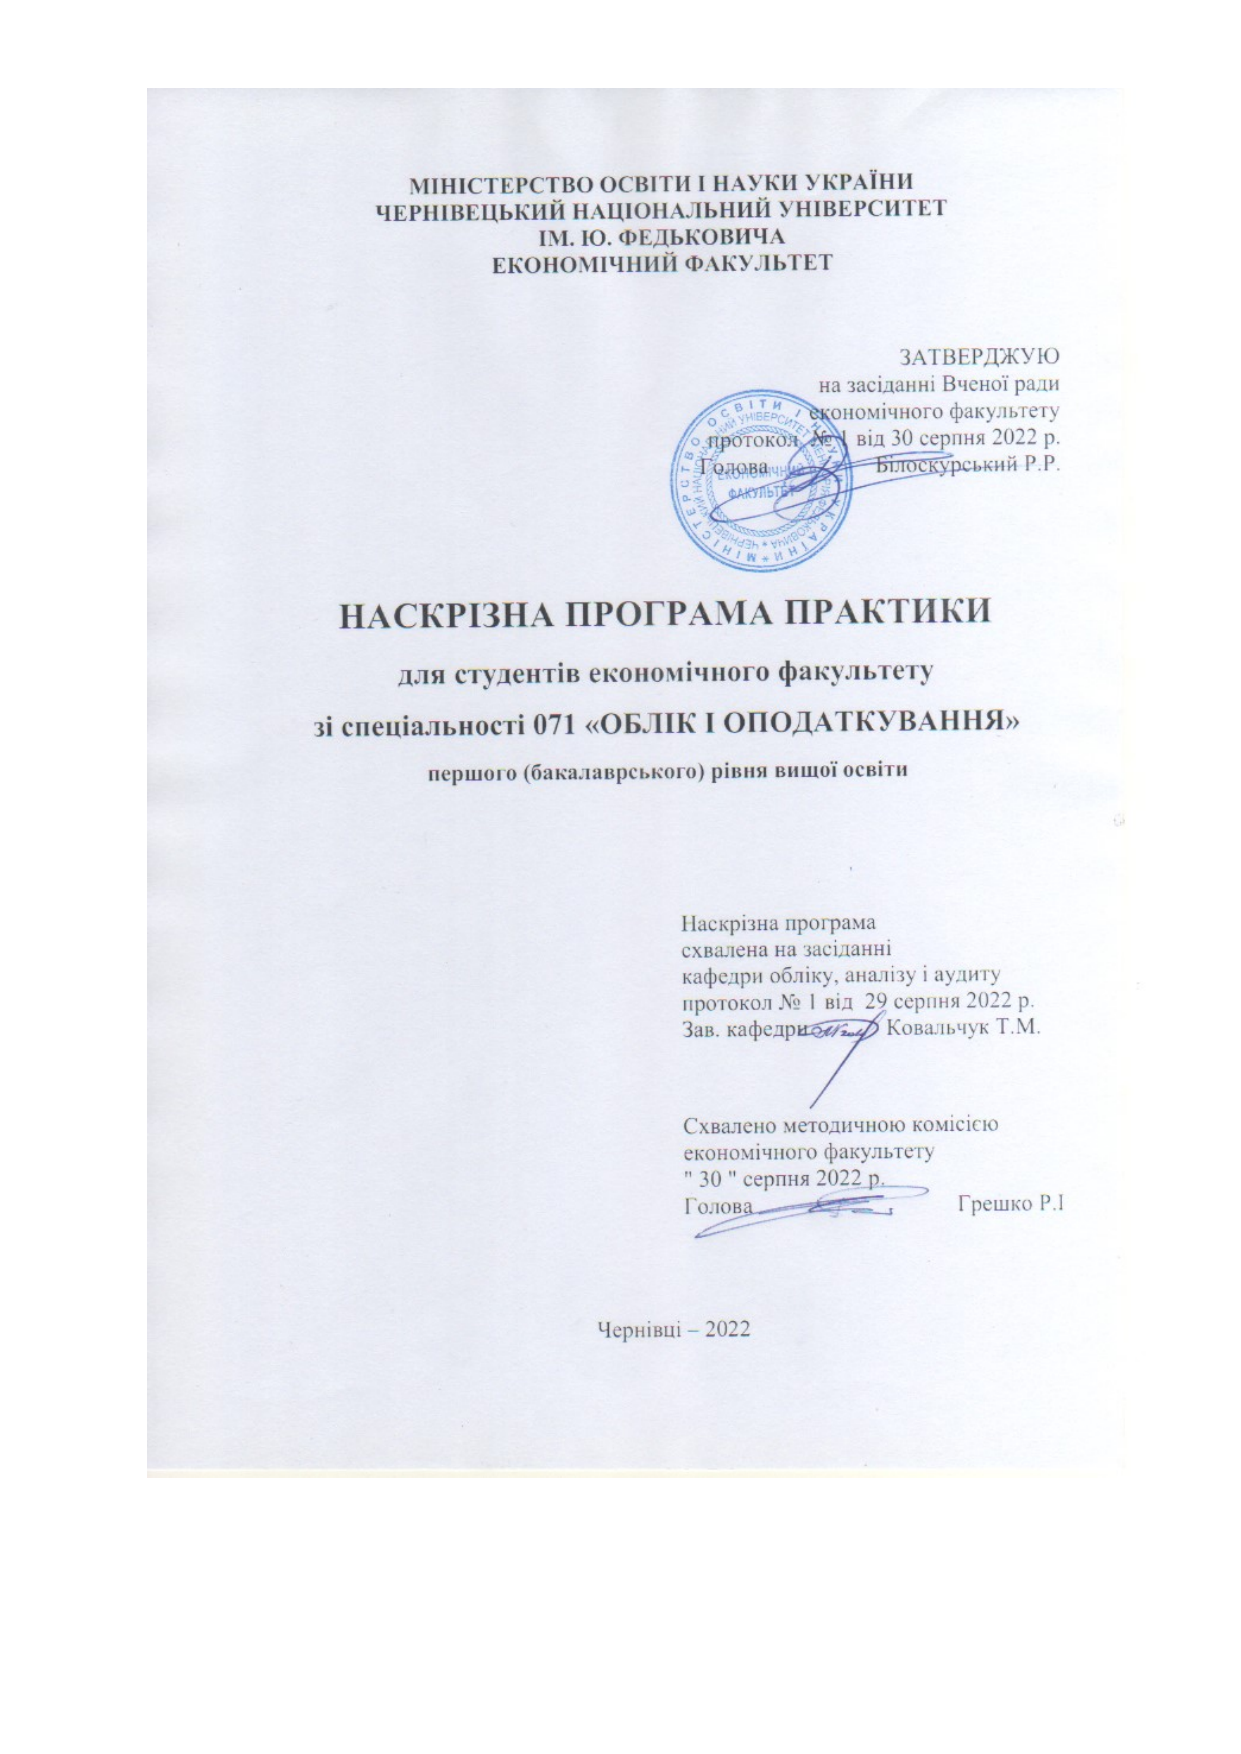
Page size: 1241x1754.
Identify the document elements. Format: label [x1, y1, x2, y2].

picture [147, 88, 1157, 1478]
